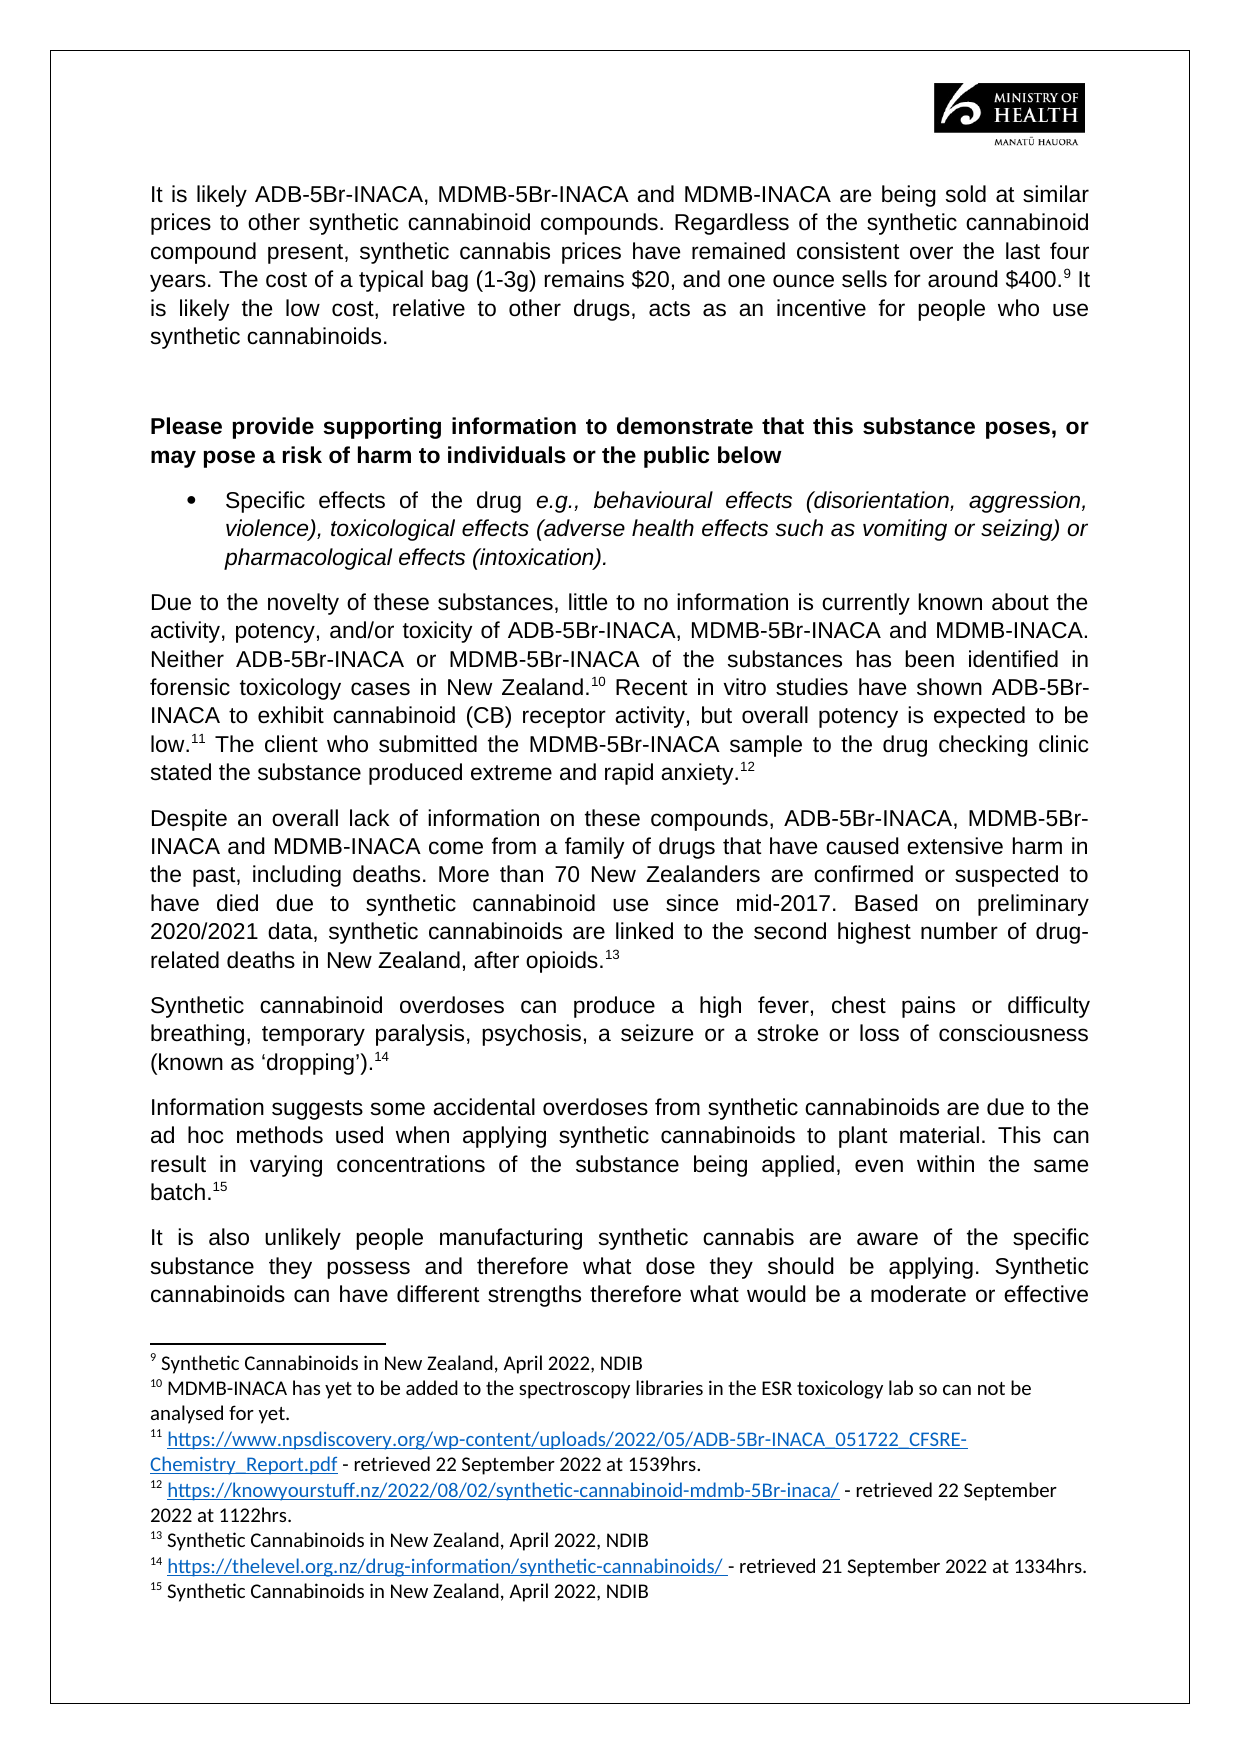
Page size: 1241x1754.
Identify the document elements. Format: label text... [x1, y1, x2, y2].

text Due to the novelty of these substances, little to no information is currently known about the activity, potency, and/or toxicity of ADB-5Br-INACA, MDMB-5Br-INACA and MDMB-INACA. Neither ADB-5Br-INACA or MDMB-5Br-INACA of the substances has been identified in forensic toxicology cases in New Zealand. Recent in vitro studies have shown ADB-5Br-INACA to exhibit cannabinoid (CB) receptor activity, but overall potency is expected to be low. The client who submitted the MDMB-5Br-INACA sample to the drug checking clinic stated the substance produced extreme and rapid anxiety. [150, 589, 1090, 786]
text Information suggests some accidental overdoses from synthetic cannabinoids are due to the ad hoc methods used when applying synthetic cannabinoids to plant material. This can result in varying concentrations of the substance being applied, even within the same batch. [150, 1094, 1090, 1205]
picture [928, 73, 1091, 153]
text Despite an overall lack of information on these compounds, ADB-5Br-INACA, MDMB-5Br-INACA and MDMB-INACA come from a family of drugs that have caused extensive harm in the past, including deaths. More than 70 New Zealanders are confirmed or suspected to have died due to synthetic cannabinoid use since mid-2017. Based on preliminary 2020/2021 data, synthetic cannabinoids are linked to the second highest number of drug-related deaths in New Zealand, after opioids. [150, 804, 1090, 973]
text Please provide supporting information to demonstrate that this substance poses, or may pose a risk of harm to individuals or the public below [150, 413, 1090, 468]
text Synthetic cannabinoid overdoses can produce a high fever, chest pains or difficulty breathing, temporary paralysis, psychosis, a seizure or a stroke or loss of consciousness (known as ‘dropping’). [150, 992, 1090, 1075]
list Specific effects of the drug e.g., behavioural effects (disorientation, aggression, violence), toxicological effects (adverse health effects such as vomiting or seizing) or pharmacological effects (intoxication). [187, 487, 1090, 570]
text It is likely ADB-5Br-INACA, MDMB-5Br-INACA and MDMB-INACA are being sold at similar prices to other synthetic cannabinoid compounds. Regardless of the synthetic cannabinoid compound present, synthetic cannabis prices have remained consistent over the last four years. The cost of a typical bag (1-3g) remains $20, and one ounce sells for around $400. It is likely the low cost, relative to other drugs, acts as an incentive for people who use synthetic cannabinoids. [150, 181, 1090, 349]
